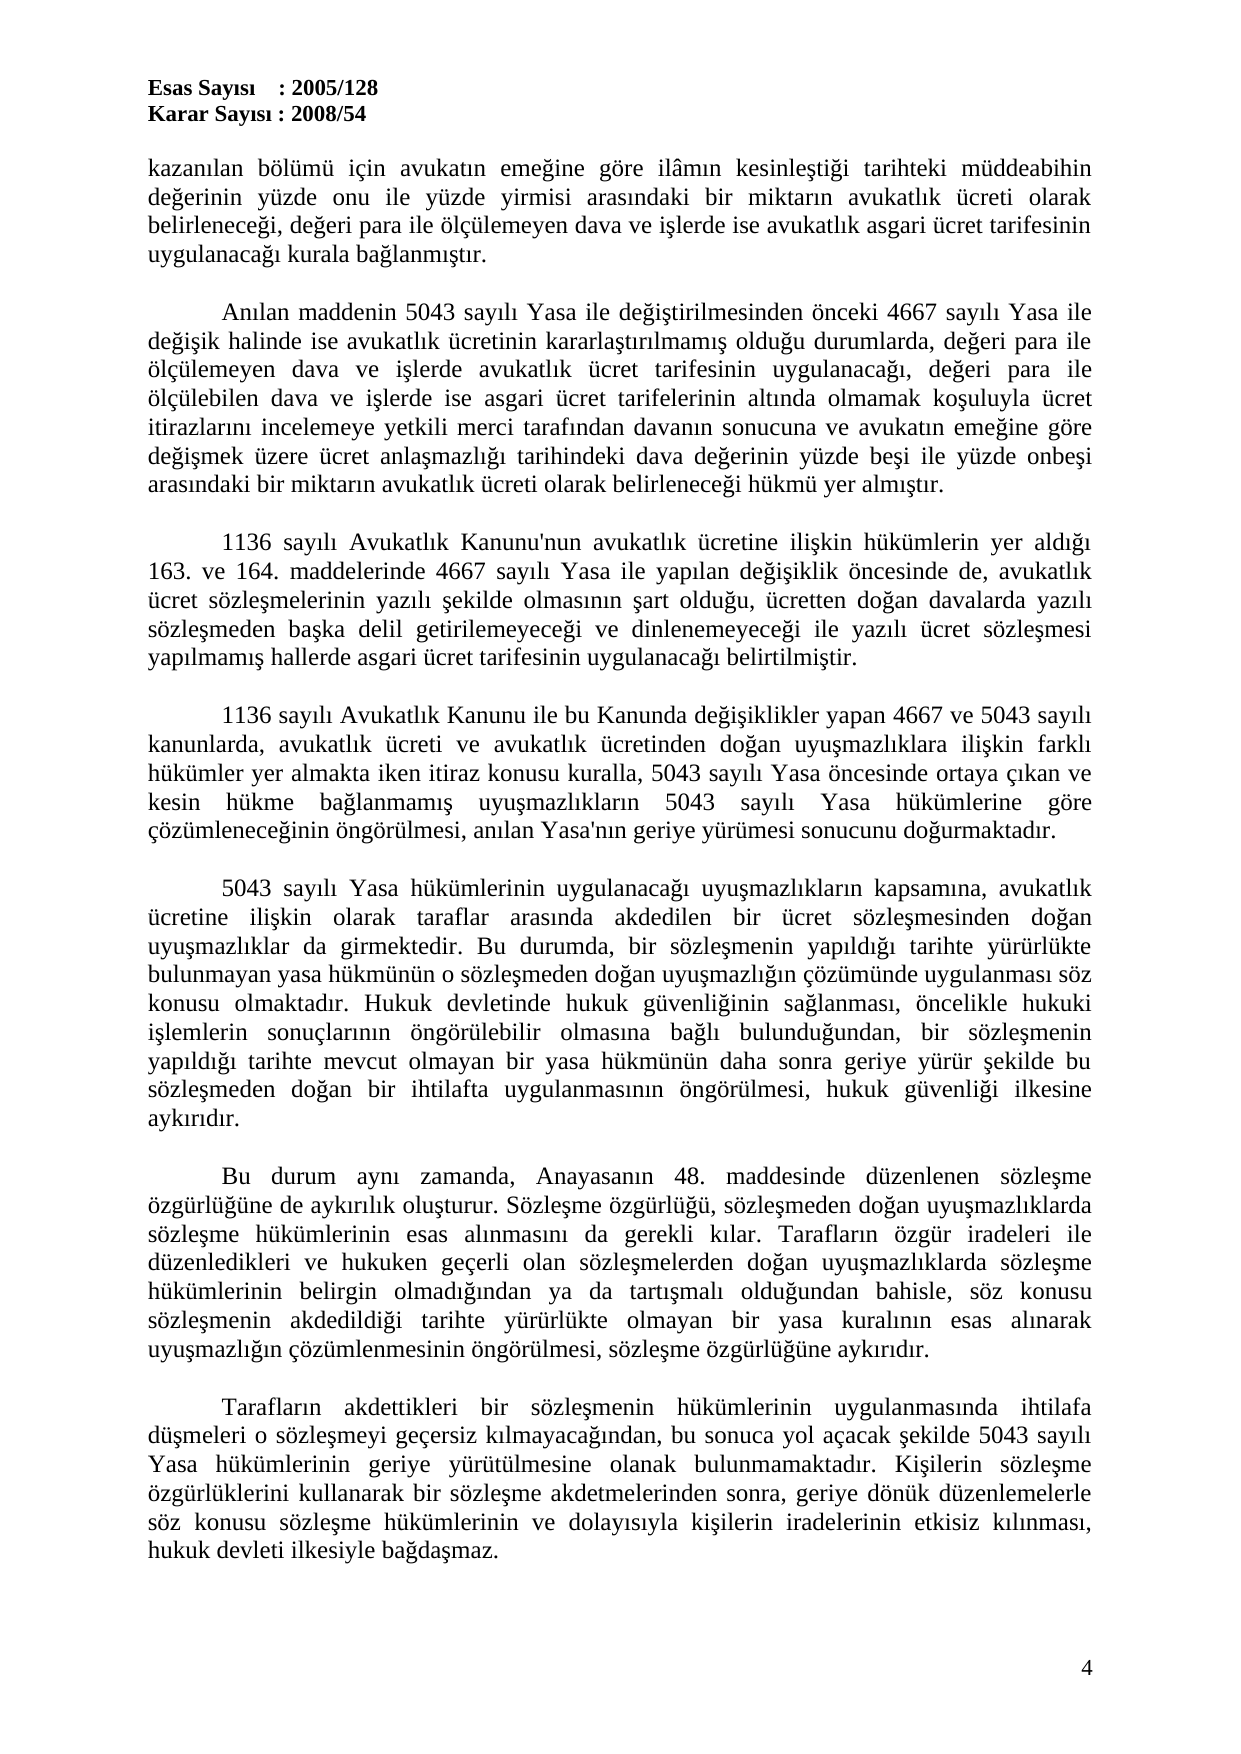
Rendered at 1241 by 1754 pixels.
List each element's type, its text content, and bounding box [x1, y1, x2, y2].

text Anılan maddenin 5043 sayılı Yasa ile değiştirilmesinden önceki 4667 sayılı Yasa ile değişik halinde ise avukatlık ücretinin kararlaştırılmamış olduğu durumlarda, değeri para ile ölçülemeyen dava ve işlerde avukatlık ücret tarifesinin uygulanacağı, değeri para ile ölçülebilen dava ve işlerde ise asgari ücret tarifelerinin altında olmamak koşuluyla ücret itirazlarını incelemeye yetkili merci tarafından davanın sonucuna ve avukatın emeğine göre değişmek üzere ücret anlaşmazlığı tarihindeki dava değerinin yüzde beşi ile yüzde onbeşi arasındaki bir miktarın avukatlık ücreti olarak belirleneceği hükmü yer almıştır. [148, 297, 1093, 498]
text 1136 sayılı Avukatlık Kanunu'nun avukatlık ücretine ilişkin hükümlerin yer aldığı 163. ve 164. maddelerinde 4667 sayılı Yasa ile yapılan değişiklik öncesinde de, avukatlık ücret sözleşmelerinin yazılı şekilde olmasının şart olduğu, ücretten doğan davalarda yazılı sözleşmeden başka delil getirilemeyeceği ve dinlenemeyeceği ile yazılı ücret sözleşmesi yapılmamış hallerde asgari ücret tarifesinin uygulanacağı belirtilmiştir. [148, 527, 1093, 671]
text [148, 153, 1093, 268]
text Tarafların akdettikleri bir sözleşmenin hükümlerinin uygulanmasında ihtilafa düşmeleri o sözleşmeyi geçersiz kılmayacağından, bu sonuca yol açacak şekilde 5043 sayılı Yasa hükümlerinin geriye yürütülmesine olanak bulunmamaktadır. Kişilerin sözleşme özgürlüklerini kullanarak bir sözleşme akdetmelerinden sonra, geriye dönük düzenlemelerle söz konusu sözleşme hükümlerinin ve dolayısıyla kişilerin iradelerinin etkisiz kılınması, hukuk devleti ilkesiyle bağdaşmaz. [148, 1392, 1093, 1564]
text 5043 sayılı Yasa hükümlerinin uygulanacağı uyuşmazlıkların kapsamına, avukatlık ücretine ilişkin olarak taraflar arasında akdedilen bir ücret sözleşmesinden doğan uyuşmazlıklar da girmektedir. Bu durumda, bir sözleşmenin yapıldığı tarihte yürürlükte bulunmayan yasa hükmünün o sözleşmeden doğan uyuşmazlığın çözümünde uygulanması söz konusu olmaktadır. Hukuk devletinde hukuk güvenliğinin sağlanması, öncelikle hukuki işlemlerin sonuçlarının öngörülebilir olmasına bağlı bulunduğundan, bir sözleşmenin yapıldığı tarihte mevcut olmayan bir yasa hükmünün daha sonra geriye yürür şekilde bu sözleşmeden doğan bir ihtilafta uygulanmasının öngörülmesi, hukuk güvenliği ilkesine aykırıdır. [148, 873, 1093, 1132]
text Bu durum aynı zamanda, Anayasanın 48. maddesinde düzenlenen sözleşme özgürlüğüne de aykırılık oluşturur. Sözleşme özgürlüğü, sözleşmeden doğan uyuşmazlıklarda sözleşme hükümlerinin esas alınmasını da gerekli kılar. Tarafların özgür iradeleri ile düzenledikleri ve hukuken geçerli olan sözleşmelerden doğan uyuşmazlıklarda sözleşme hükümlerinin belirgin olmadığından ya da tartışmalı olduğundan bahisle, söz konusu sözleşmenin akdedildiği tarihte yürürlükte olmayan bir yasa kuralının esas alınarak uyuşmazlığın çözümlenmesinin öngörülmesi, sözleşme özgürlüğüne aykırıdır. [148, 1161, 1093, 1362]
text 1136 sayılı Avukatlık Kanunu ile bu Kanunda değişiklikler yapan 4667 ve 5043 sayılı kanunlarda, avukatlık ücreti ve avukatlık ücretinden doğan uyuşmazlıklara ilişkin farklı hükümler yer almakta iken itiraz konusu kuralla, 5043 sayılı Yasa öncesinde ortaya çıkan ve kesin hükme bağlanmamış uyuşmazlıkların 5043 sayılı Yasa hükümlerine göre çözümleneceğinin öngörülmesi, anılan Yasa'nın geriye yürümesi sonucunu doğurmaktadır. [148, 700, 1093, 844]
